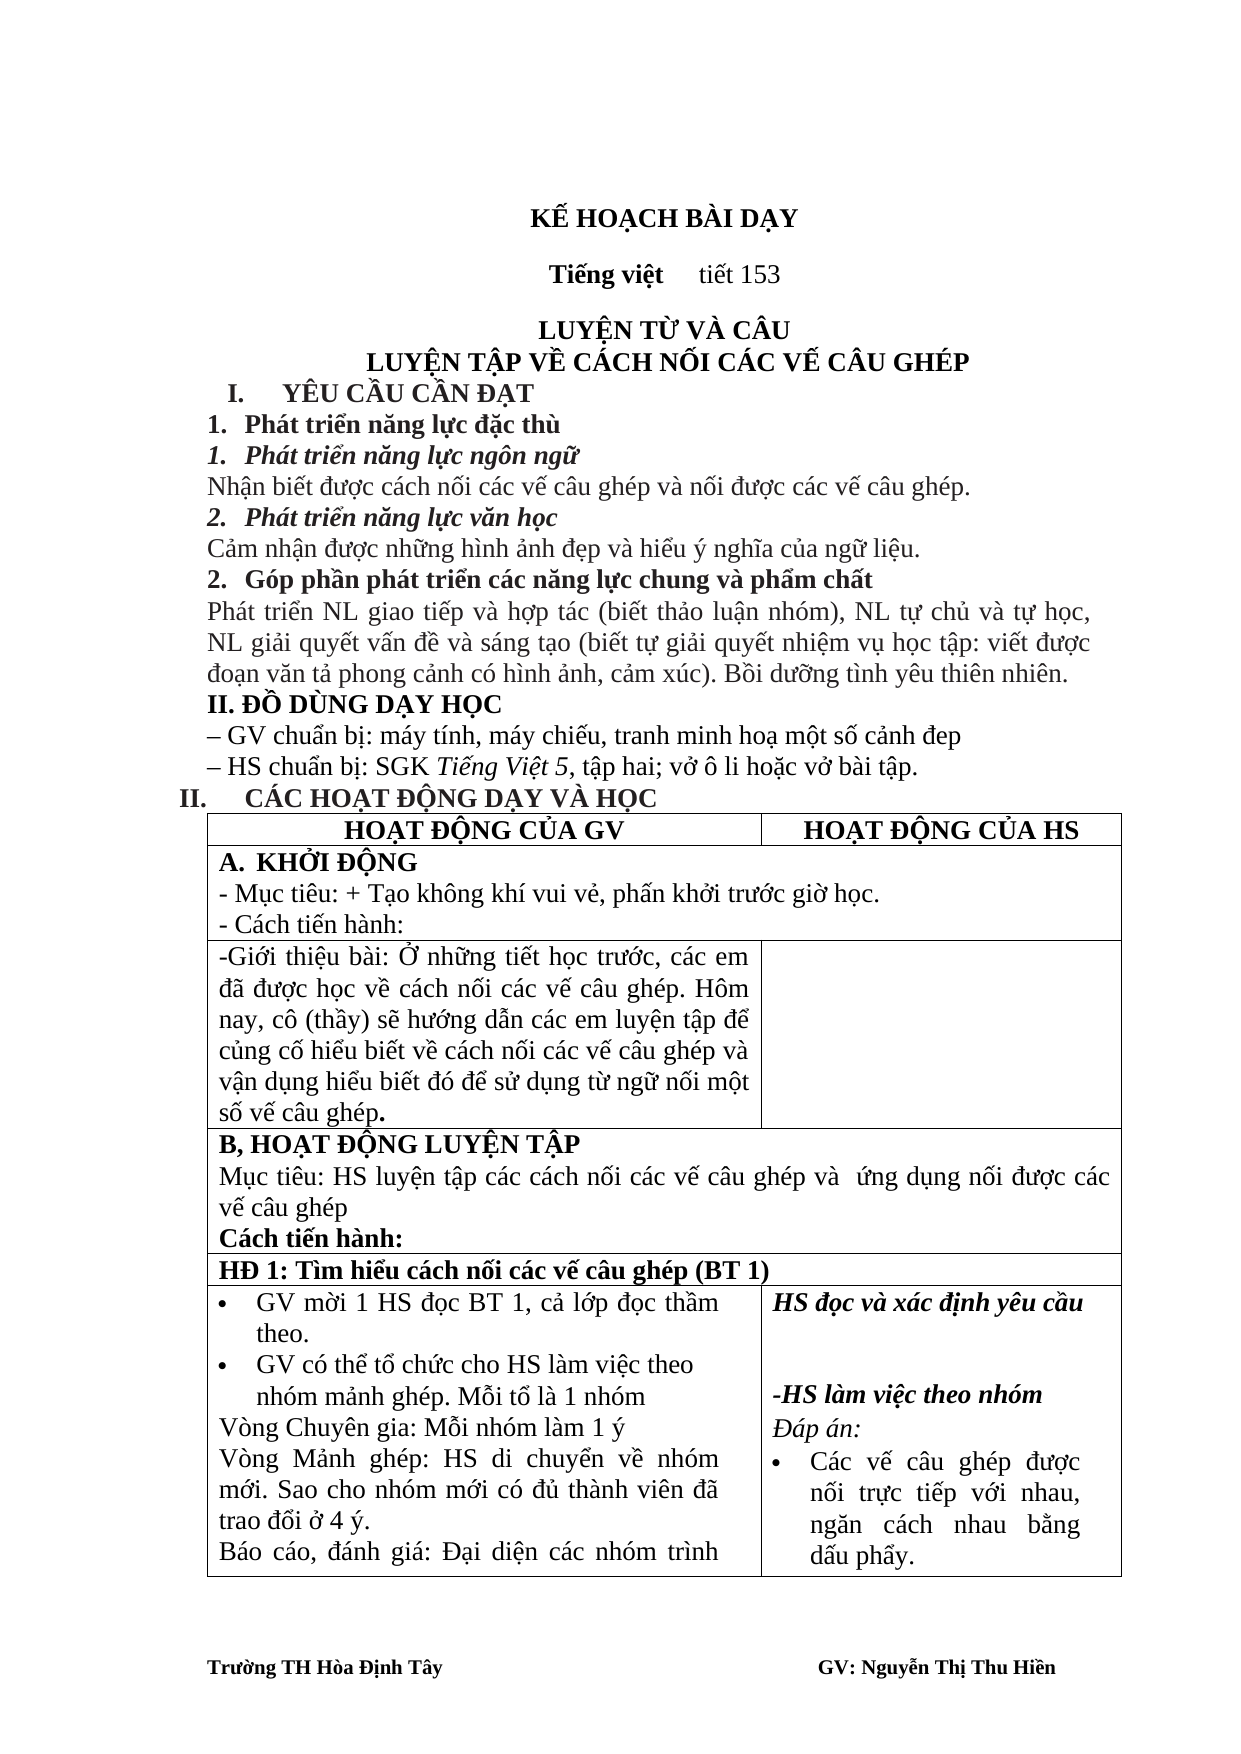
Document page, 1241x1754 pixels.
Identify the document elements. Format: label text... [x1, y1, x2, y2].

text II. ĐỒ DÙNG DẠY HỌC [207, 688, 1122, 719]
table_cell B, HOẠT ĐỘNG LUYỆN TẬP Mục tiêu: HS luyện tập các cách nối các vế câu ghép và ứng dụng nối được các vế câu ghép Cách tiến hành: [208, 1129, 1121, 1253]
subtitle KẾ HOẠCH BÀI DẠY [207, 202, 1122, 233]
list Phát triển năng lực văn học [207, 501, 1122, 532]
text – HS chuẩn bị: SGK Tiếng Việt 5, tập hai; vở ô li hoặc vở bài tập. [207, 751, 1122, 782]
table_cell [762, 1286, 1121, 1576]
table_cell KHỞI ĐỘNG - Mục tiêu: + Tạo không khí vui vẻ, phấn khởi trước giờ học. - Cách tiến hành: [208, 846, 1121, 939]
text – GV chuẩn bị: máy tính, máy chiếu, tranh minh hoạ một số cảnh đep [207, 719, 1122, 751]
subtitle Tiếng việt tiết 153 [207, 258, 1122, 289]
list YÊU CẦU CẦN ĐẠT [244, 377, 1122, 408]
table_cell [762, 941, 1121, 1127]
list Góp phần phát triển các năng lực chung và phẩm chất [207, 564, 1122, 595]
table_header HOẠT ĐỘNG CỦA GV [208, 814, 761, 845]
list Phát triển năng lực đặc thù [207, 408, 1122, 439]
table_header HOẠT ĐỘNG CỦA HS [762, 814, 1121, 845]
text LUYỆN TẬP VỀ CÁCH NỐI CÁC VẾ CÂU GHÉP [207, 346, 1122, 377]
list CÁC HOẠT ĐỘNG DẠY VÀ HỌC [207, 782, 1122, 813]
list Phát triển năng lực ngôn ngữ [207, 439, 1122, 470]
text Phát triển NL giao tiếp và hợp tác (biết thảo luận nhóm), NL tự chủ và tự học, NL giải quyết vấn đề và sáng tạo (biết tự giải quyết nhiệm vụ học tập: viết được đoạn văn tả phong cảnh có hình ảnh, cảm xúc). Bồi dưỡng tình yêu thiên nhiên. [207, 595, 1092, 688]
table_cell HĐ 1: Tìm hiểu cách nối các vế câu ghép (BT 1) [208, 1254, 1121, 1285]
text LUYỆN TỪ VÀ CÂU [207, 314, 1122, 346]
text Cảm nhận được những hình ảnh đẹp và hiểu ý nghĩa của ngữ liệu. [207, 532, 1122, 564]
table_cell -Giới thiệu bài: Ở những tiết học trước, các em đã được học về cách nối các vế câu ghép. Hôm nay, cô (thầy) sẽ hướng dẫn các em luyện tập để củng cố hiểu biết về cách nối các vế câu ghép và vận dụng hiểu biết đó để sử dụng từ ngữ nối một số vế câu ghép. [208, 941, 761, 1127]
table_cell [208, 1286, 761, 1576]
text Nhận biết được cách nối các vế câu ghép và nối được các vế câu ghép. [207, 470, 1122, 501]
